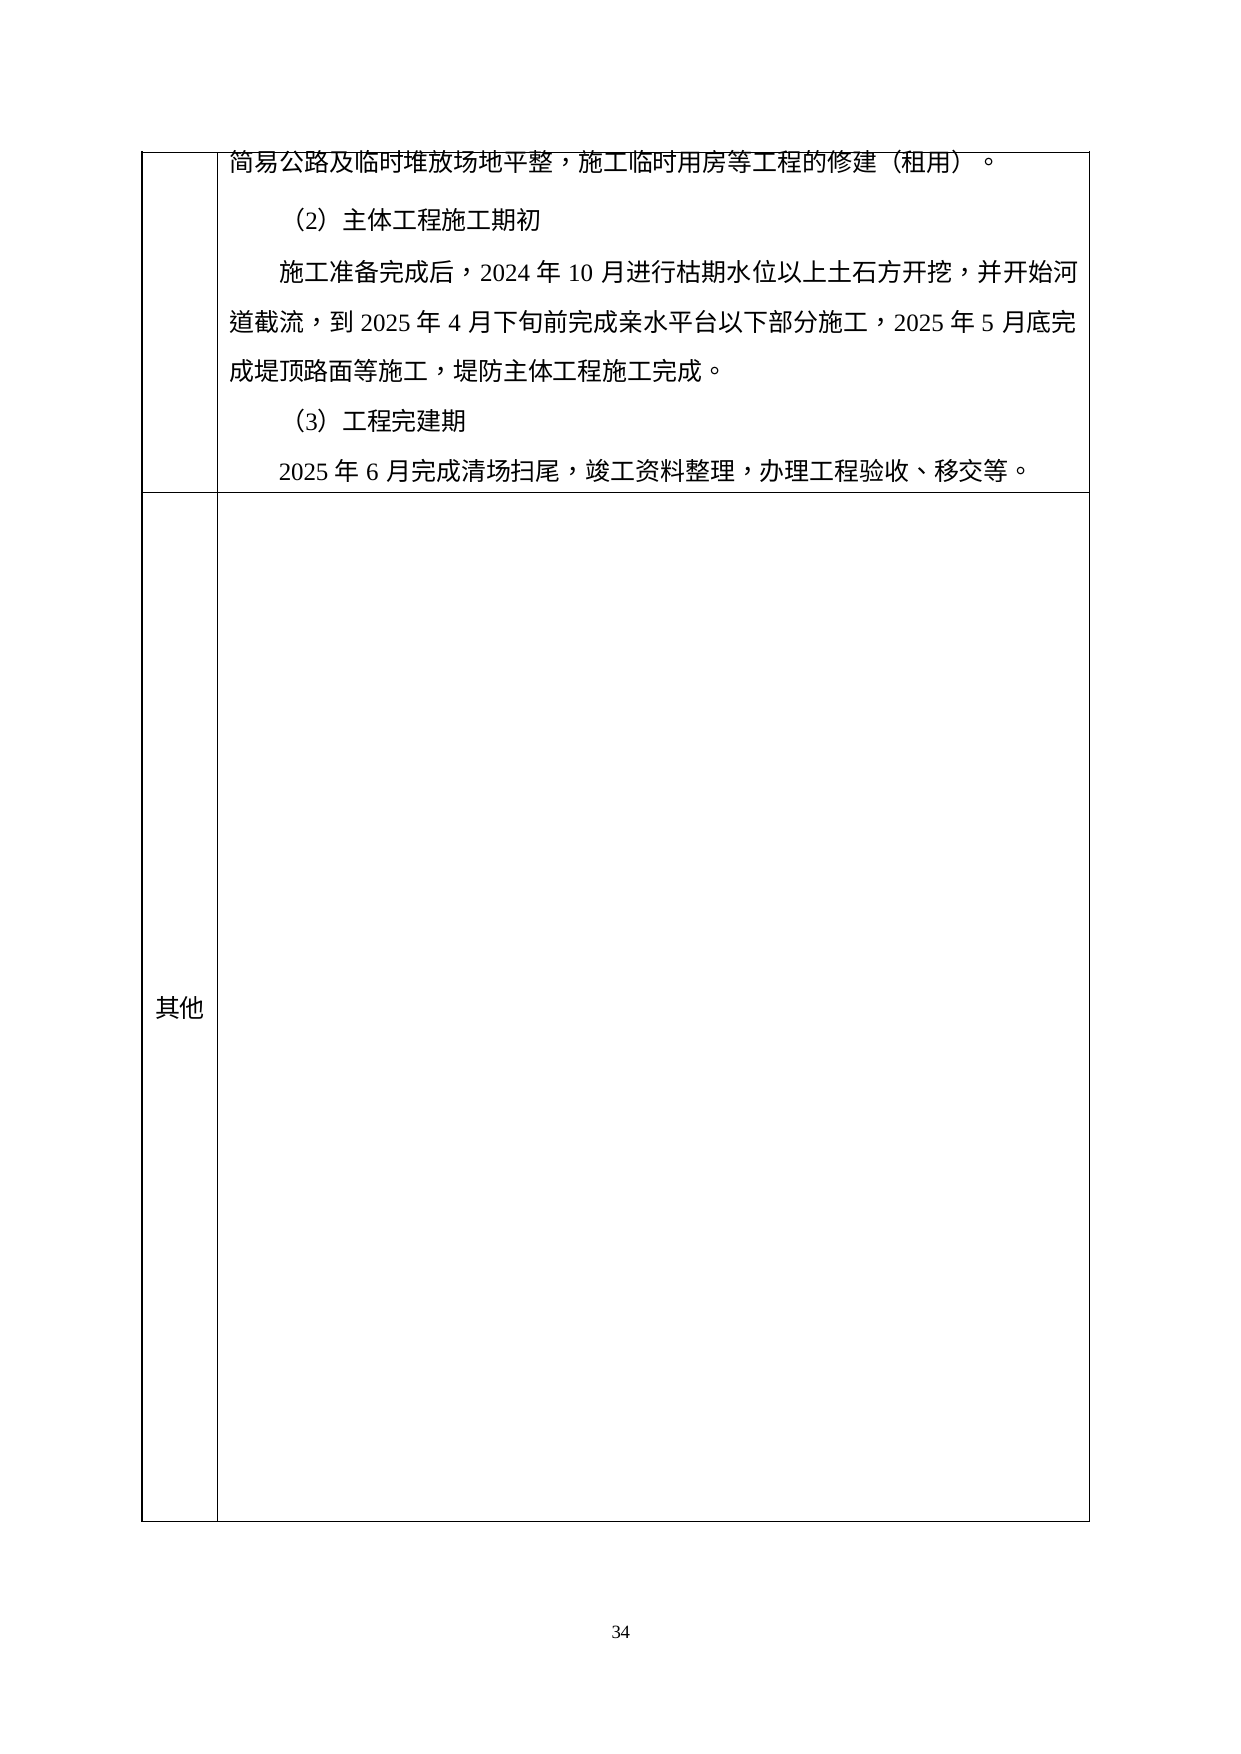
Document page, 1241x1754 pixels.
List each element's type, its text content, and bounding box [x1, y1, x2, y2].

table_cell [218, 493, 1089, 1521]
table_cell 其他 [143, 493, 217, 1521]
table_header [143, 153, 217, 491]
table_header 简易公路及临时堆放场地平整，施工临时用房等工程的修建（租用）。 （2）主体工程施工期初 施工准备完成后，2024 年 10 月进行枯期水位以上土石方开挖，并开始河 道截流，到 2025 年 4 月下旬前完成亲水平台以下部分施工，2025 年 5 月底完 成堤顶路面等施工，堤防主体工程施工完成。 （3）工程完建期 2025 年 6 月完成清场扫尾，竣工资料整理，办理工程验收、移交等。 [218, 153, 1089, 491]
